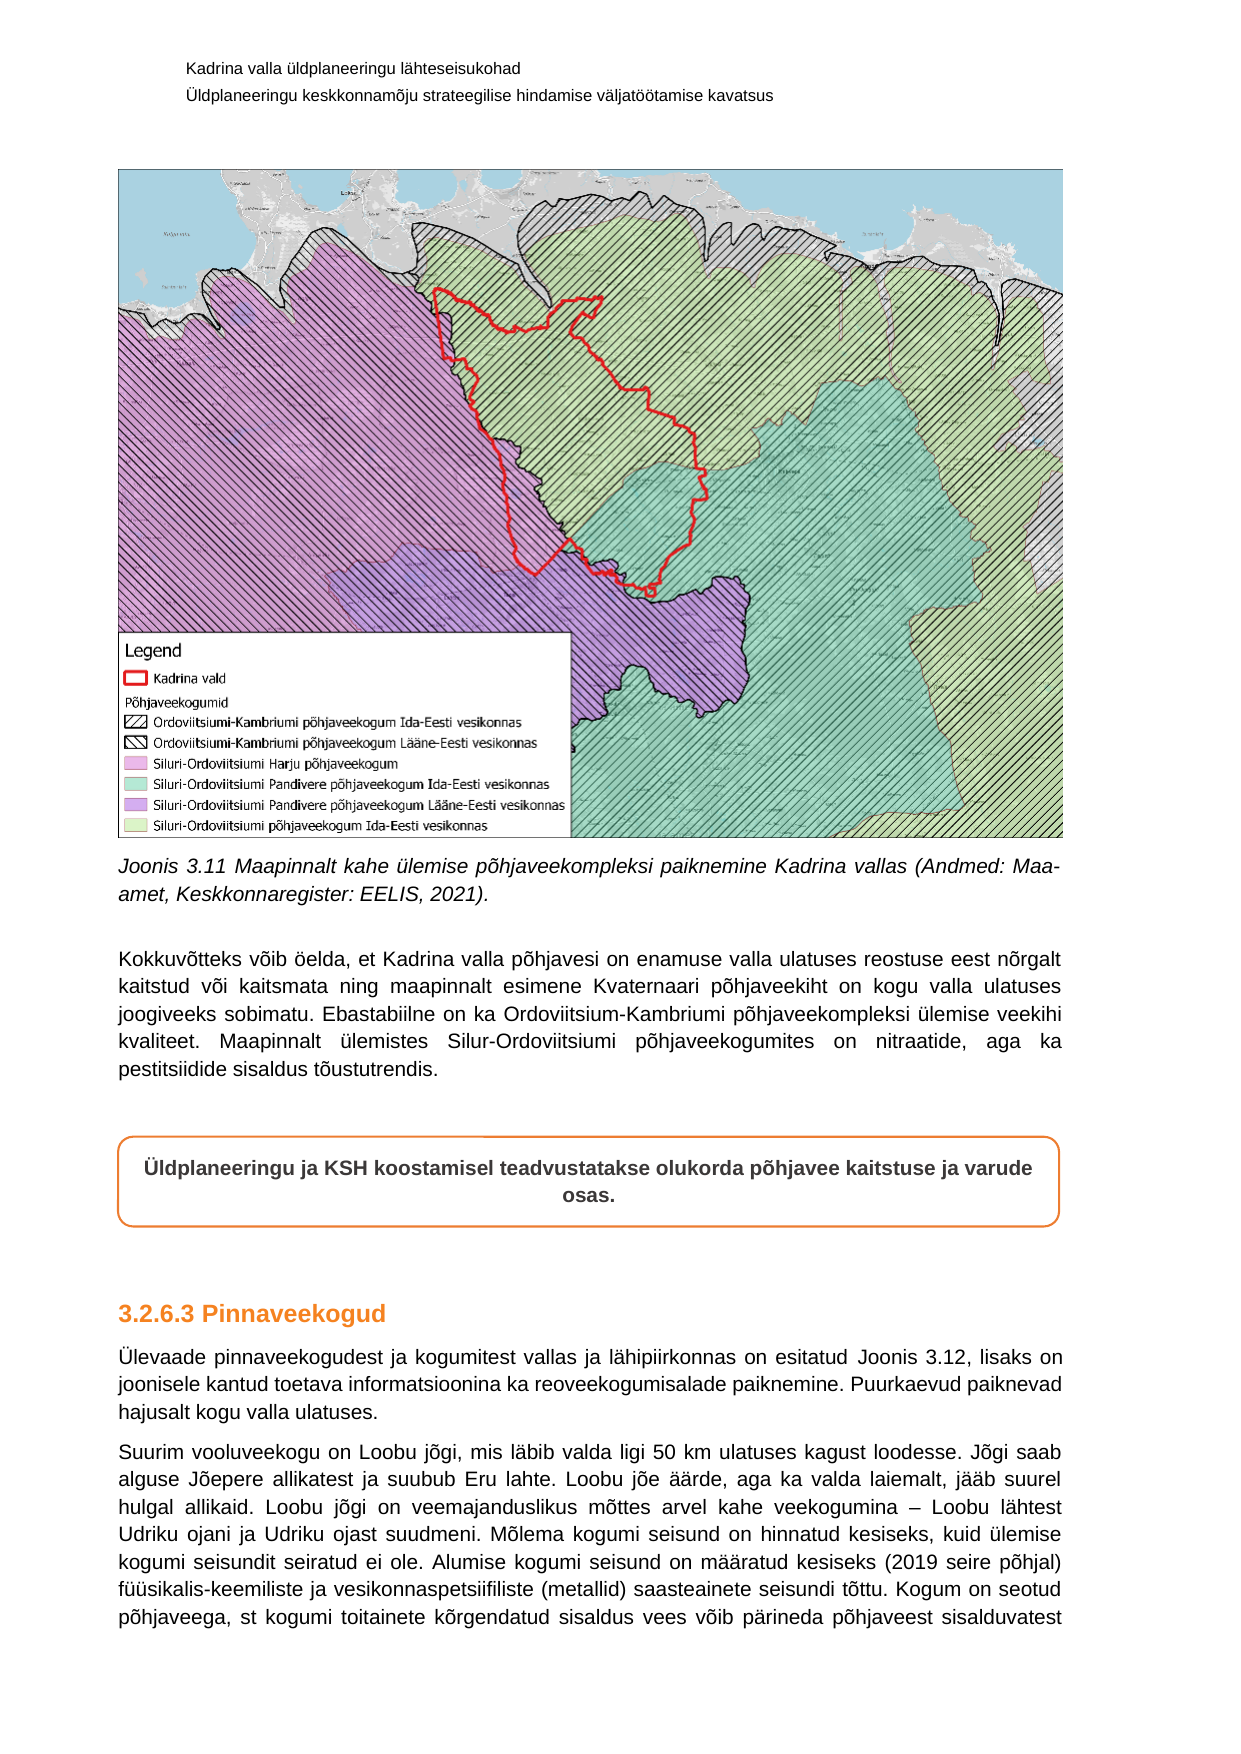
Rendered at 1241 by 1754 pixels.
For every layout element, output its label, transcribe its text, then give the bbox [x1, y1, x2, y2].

text Kokkuvõtteks võib öelda, et Kadrina valla põhjavesi on enamuse valla ulatuses reostuse eest nõrgalt kaitstud või kaitsmata ning maapinnalt esimene Kvaternaari põhjaveekiht on kogu valla ulatuses joogiveeks sobimatu. Ebastabiilne on ka Ordoviitsium-Kambriumi põhjaveekompleksi ülemise veekihi kvaliteet. Maapinnalt ülemistes Silur-Ordoviitsiumi põhjaveekogumites on nitraatide, aga ka pestitsiidide sisaldus tõustutrendis. [118, 947, 1063, 1081]
subtitle Pinnaveekogud [118, 1299, 1063, 1328]
picture [118, 169, 1063, 838]
